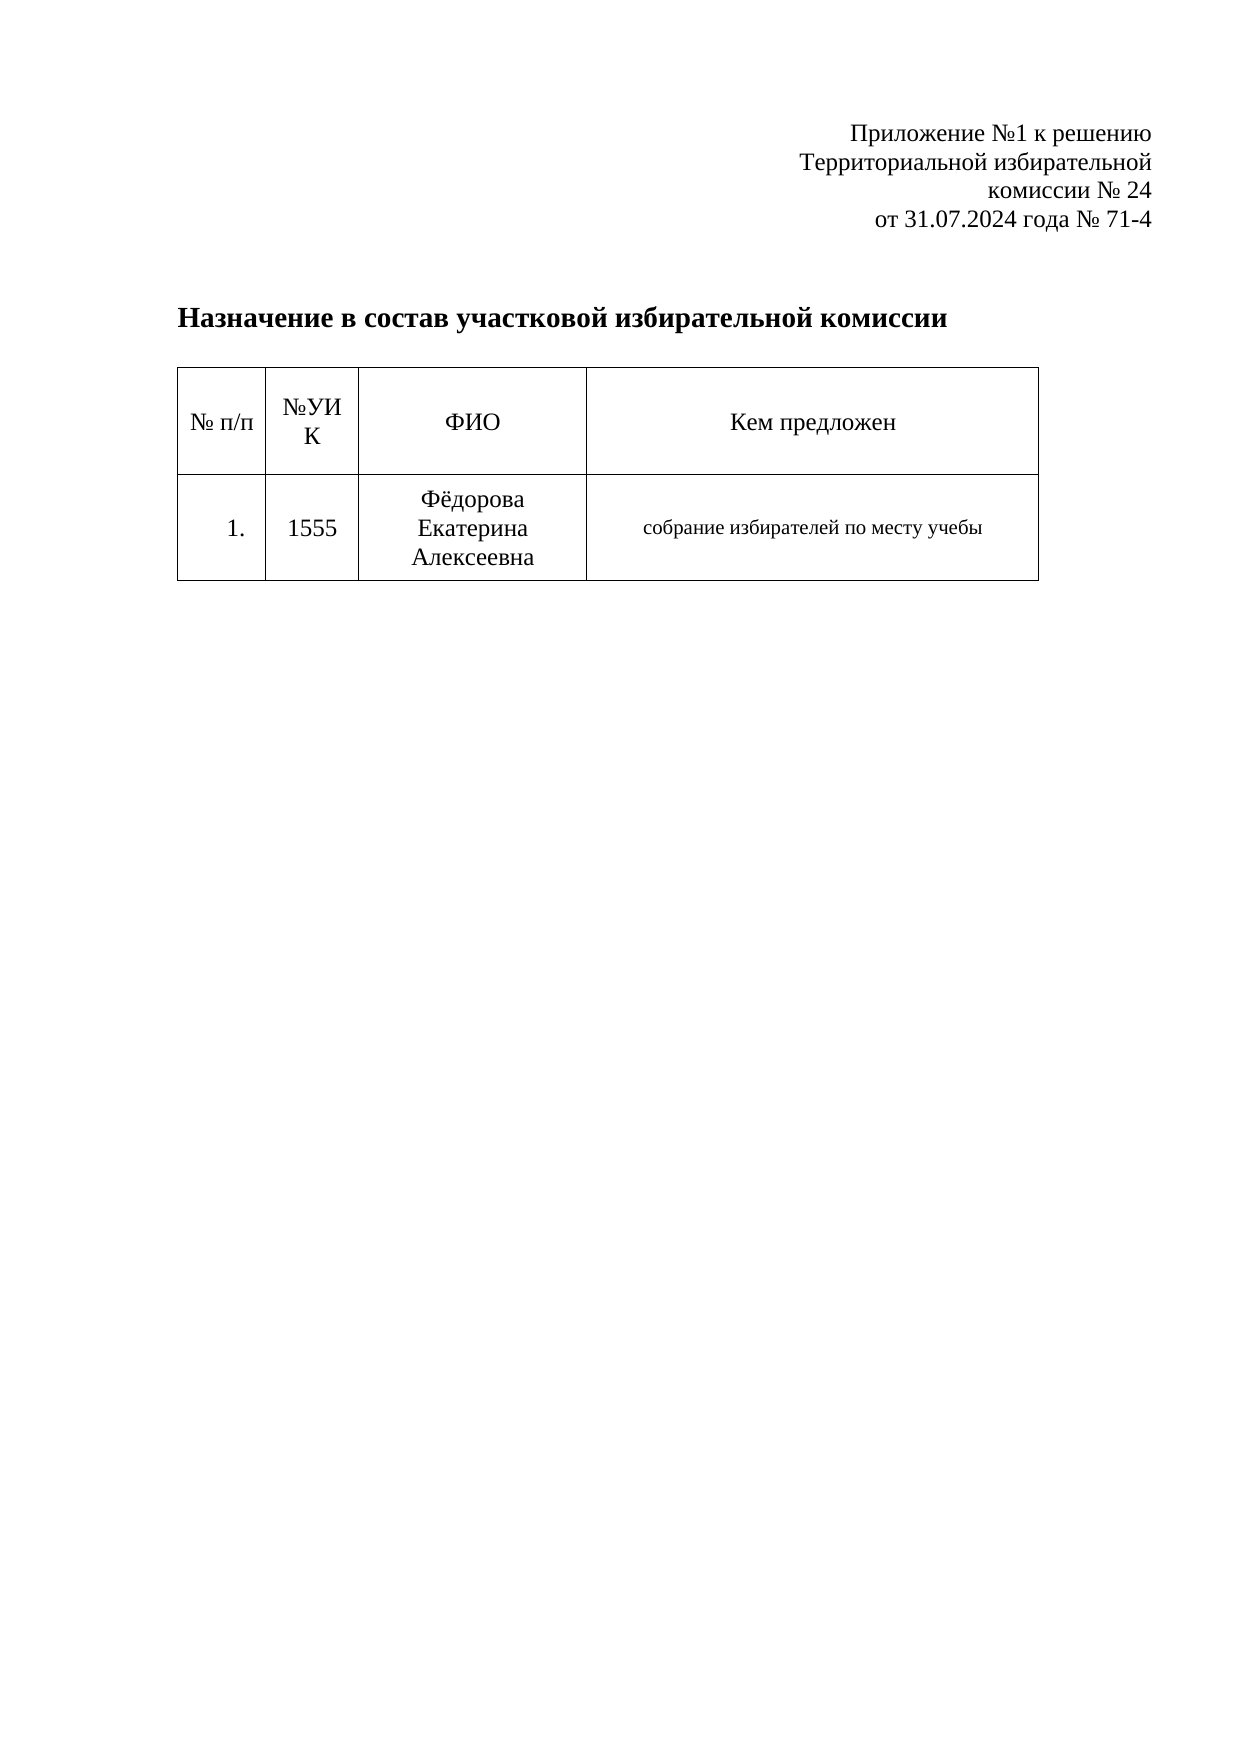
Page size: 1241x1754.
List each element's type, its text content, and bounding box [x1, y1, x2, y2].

text от 31.07.2024 года № 71-4 [177, 204, 1152, 233]
table_header № п/п [178, 368, 265, 473]
table_cell собрание избирателей по месту учебы [587, 475, 1038, 580]
table_cell 1555 [266, 475, 358, 580]
table_header №УИК [266, 368, 358, 473]
text Приложение №1 к решению [177, 118, 1152, 147]
text комиссии № 24 [177, 176, 1152, 204]
table_header Кем предложен [587, 368, 1038, 473]
table_cell Фёдорова Екатерина Алексеевна [359, 475, 586, 580]
table_cell [178, 475, 265, 580]
text Территориальной избирательной [177, 147, 1152, 176]
text Назначение в состав участковой избирательной комиссии [177, 300, 1152, 334]
table_header ФИО [359, 368, 586, 473]
